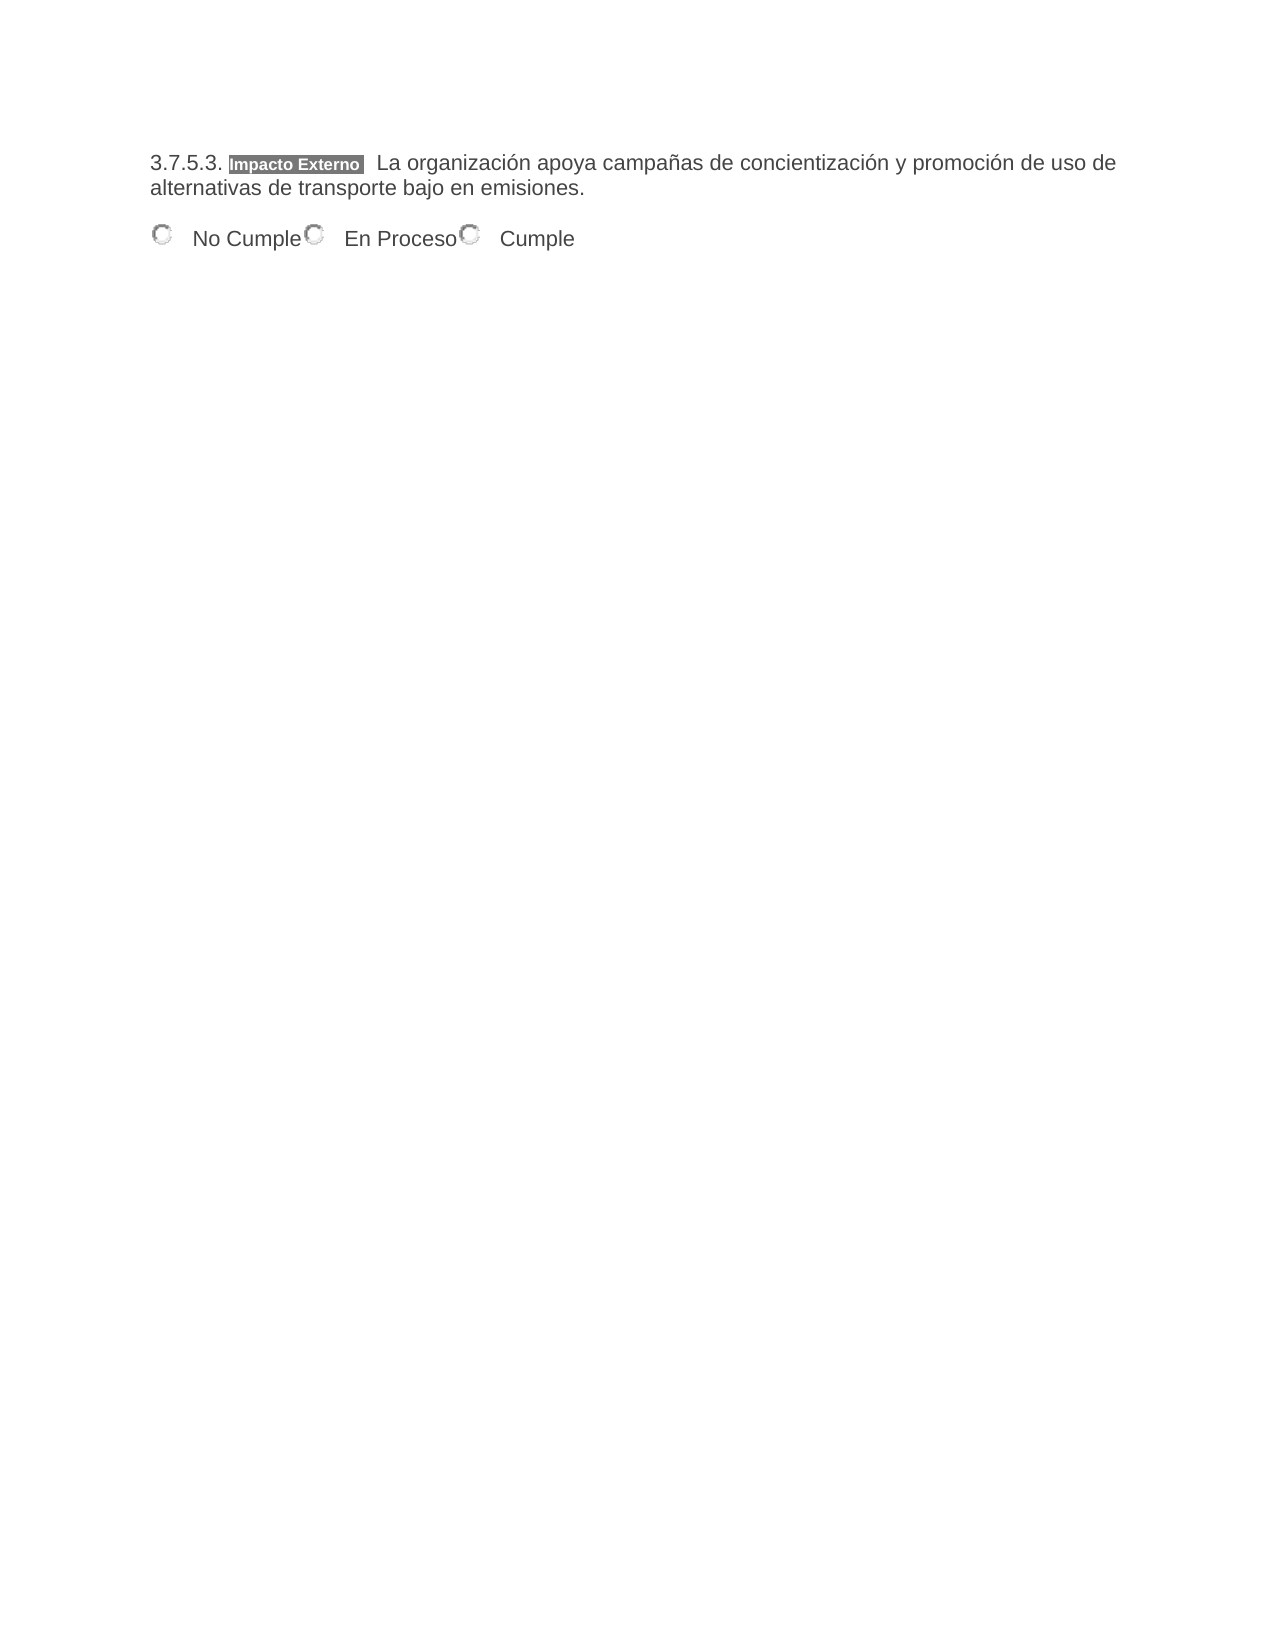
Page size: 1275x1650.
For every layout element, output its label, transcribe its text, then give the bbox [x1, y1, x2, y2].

text 3.7.5.3. Impacto Externo La organización apoya campañas de concientización y promoción de uso de alternativas de transporte bajo en emisiones. [150, 150, 1125, 200]
text No CumpleEn ProcesoCumple [150, 217, 1125, 259]
